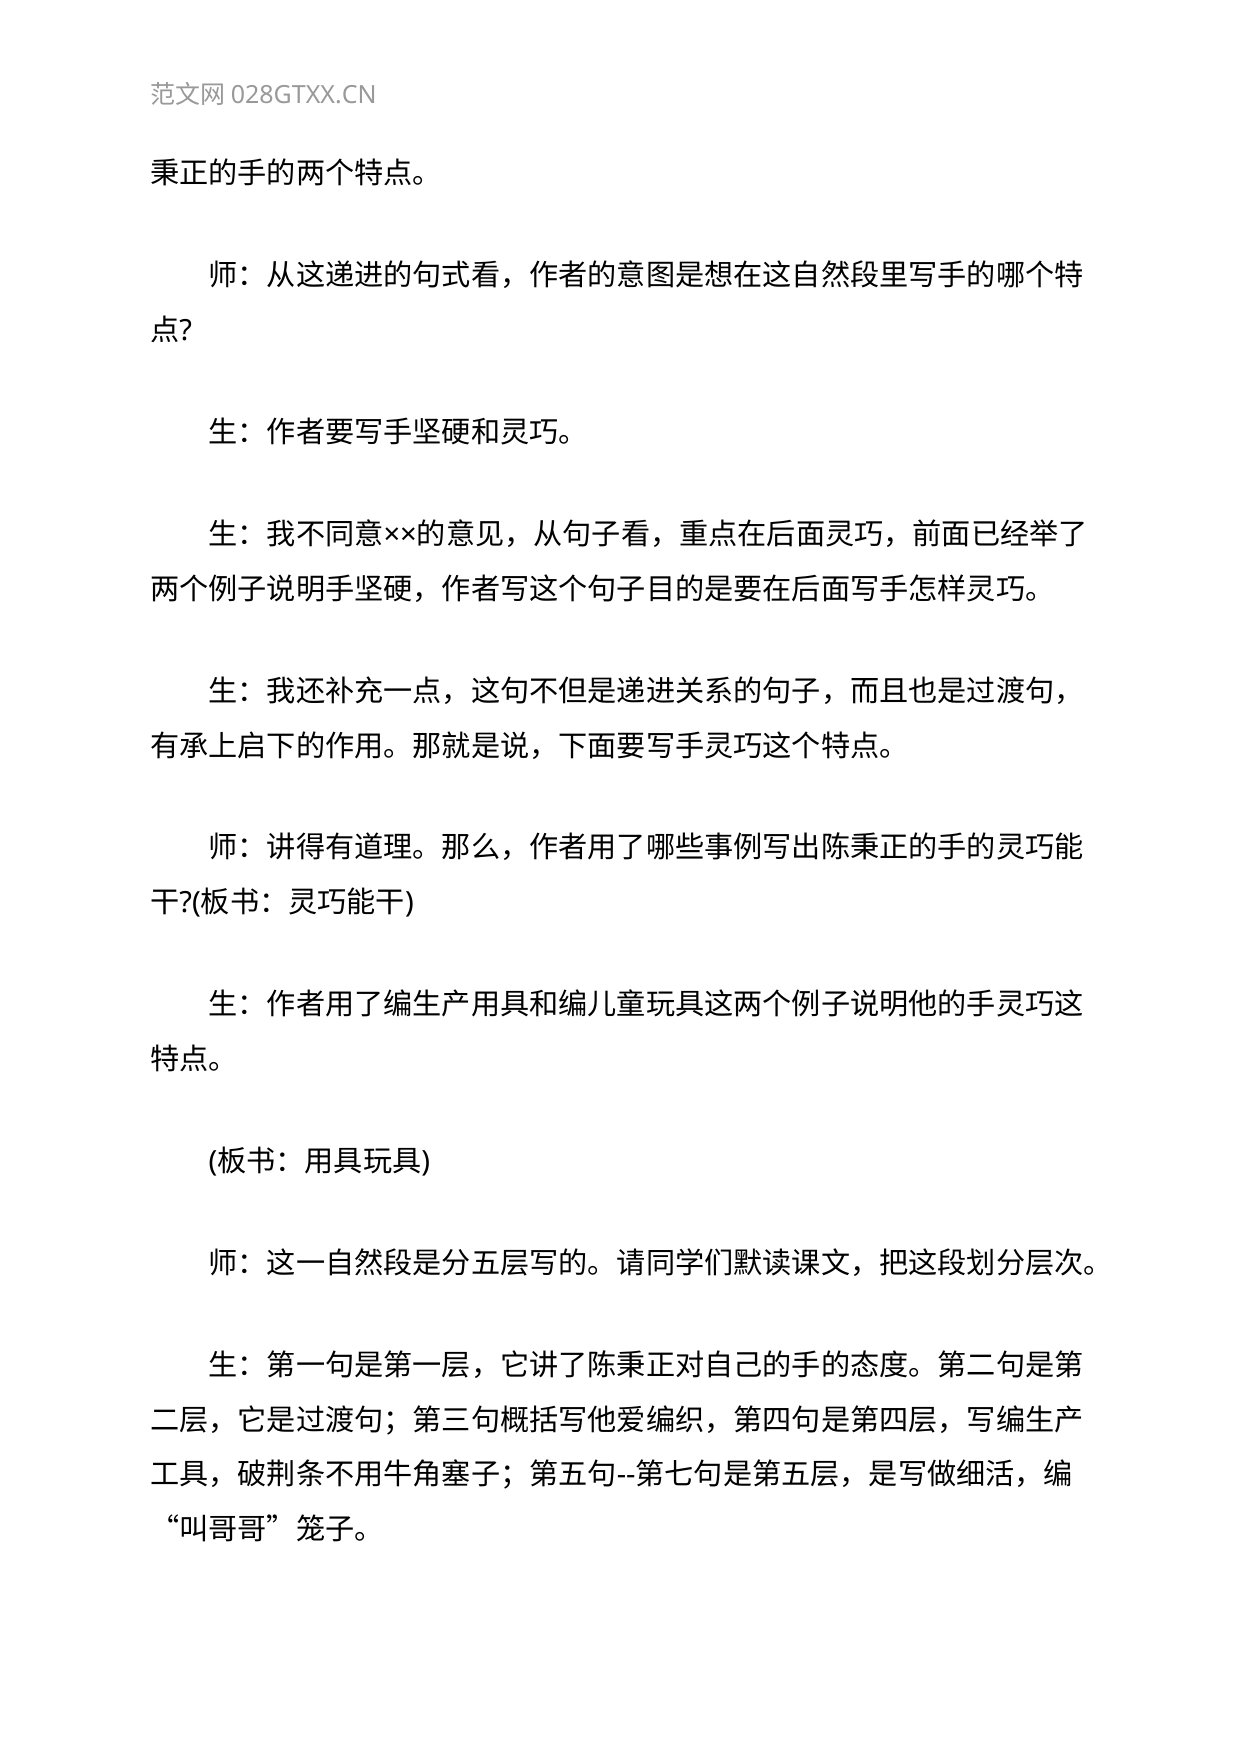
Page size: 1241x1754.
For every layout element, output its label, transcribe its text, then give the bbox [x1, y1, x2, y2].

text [150, 150, 1090, 192]
text 生：第一句是第一层，它讲了陈秉正对自己的手的态度。第二句是第二层，它是过渡句；第三句概括写他爱编织，第四句是第四层，写编生产工具，破荆条不用牛角塞子；第五句--第七句是第五层，是写做细活，编“叫哥哥”笼子。 [150, 1341, 1090, 1548]
text 师：这一自然段是分五层写的。请同学们默读课文，把这段划分层次。 [150, 1239, 1090, 1282]
text 生：作者用了编生产用具和编儿童玩具这两个例子说明他的手灵巧这特点。 [150, 981, 1090, 1078]
text 生：我还补充一点，这句不但是递进关系的句子，而且也是过渡句，有承上启下的作用。那就是说，下面要写手灵巧这个特点。 [150, 667, 1090, 764]
text 师：讲得有道理。那么，作者用了哪些事例写出陈秉正的手的灵巧能干?(板书：灵巧能干) [150, 824, 1090, 921]
text (板书：用具玩具) [150, 1137, 1090, 1180]
text 师：从这递进的句式看，作者的意图是想在这自然段里写手的哪个特点? [150, 252, 1090, 349]
text 生：作者要写手坚硬和灵巧。 [150, 409, 1090, 451]
text 生：我不同意××的意见，从句子看，重点在后面灵巧，前面已经举了两个例子说明手坚硬，作者写这个句子目的是要在后面写手怎样灵巧。 [150, 510, 1090, 608]
